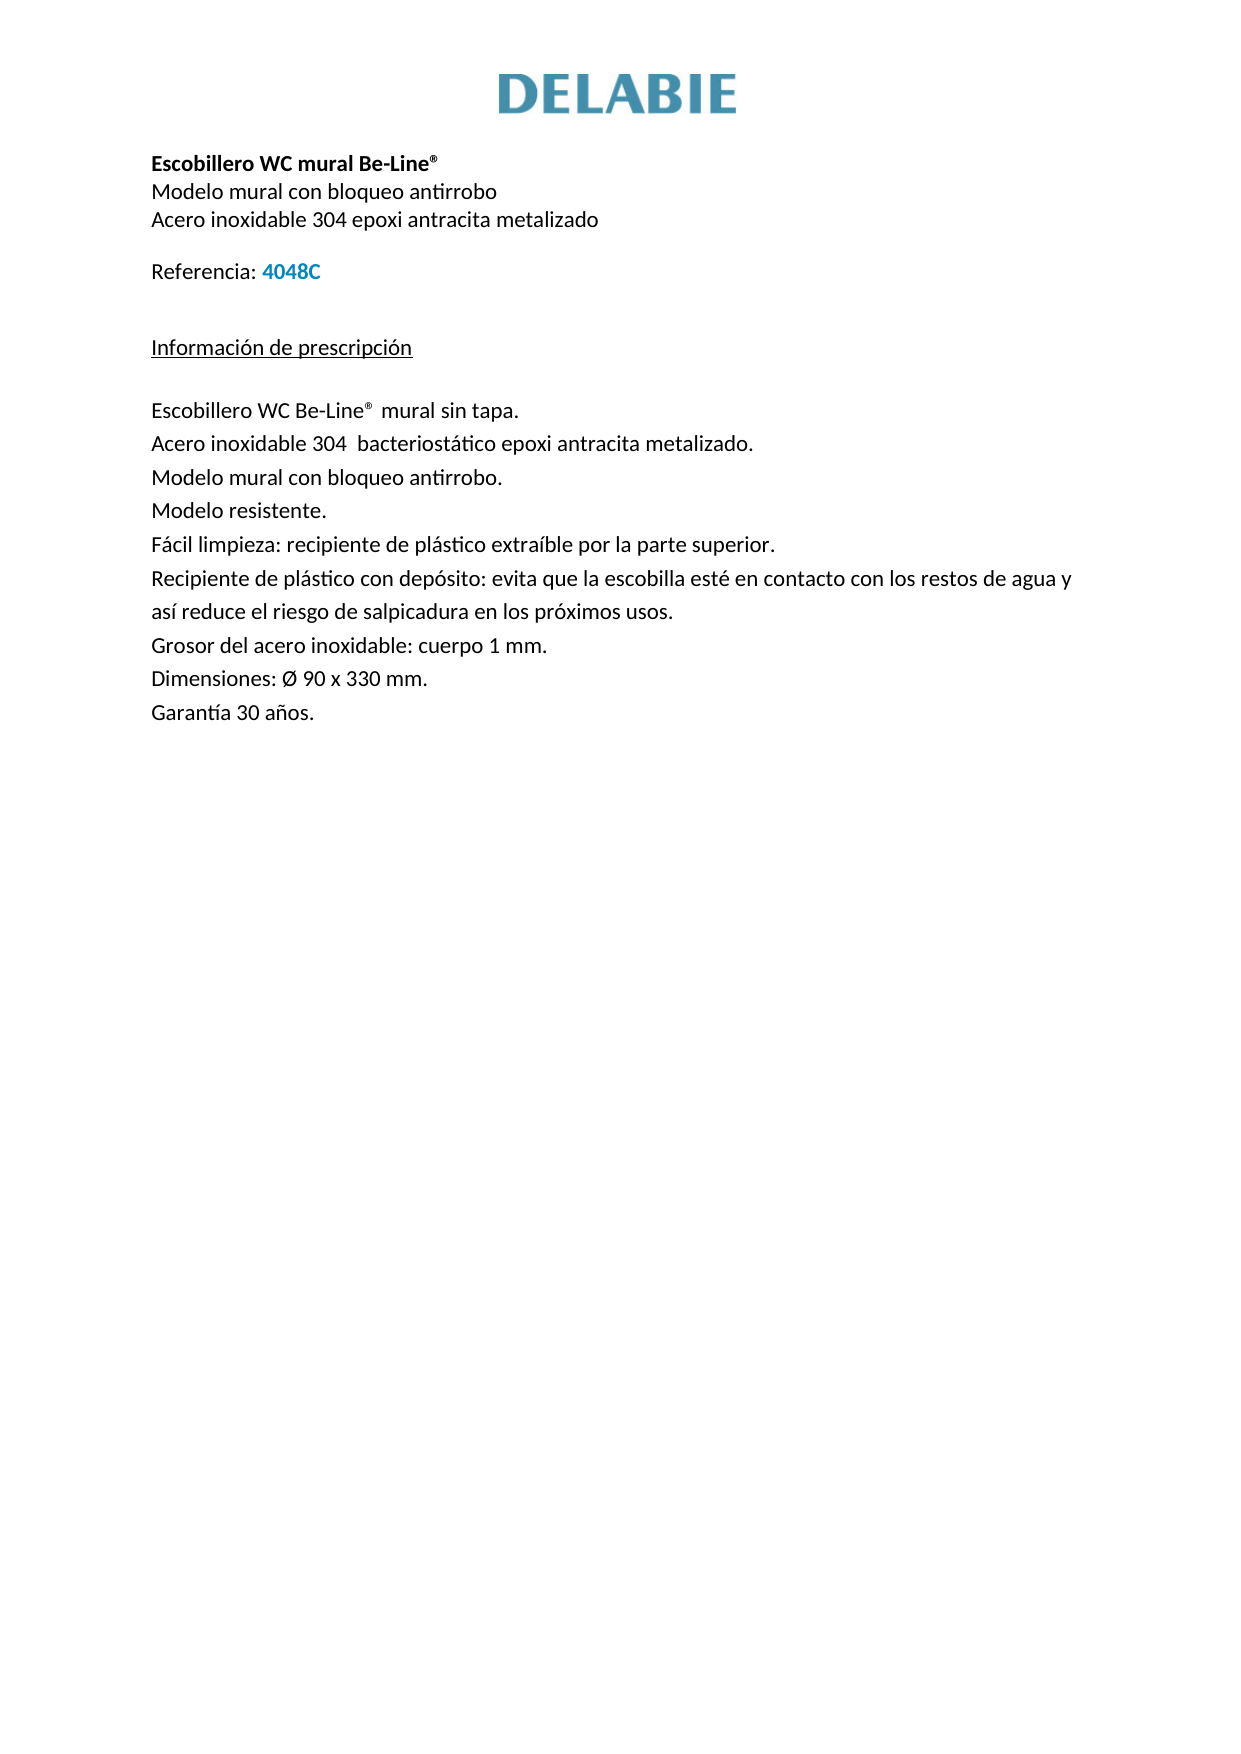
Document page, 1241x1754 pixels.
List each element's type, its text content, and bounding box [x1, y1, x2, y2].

text Grosor del acero inoxidable: cuerpo 1 mm. [151, 631, 1084, 659]
text Recipiente de plástico con depósito: evita que la escobilla esté en contacto con los restos de agua y así reduce el riesgo de salpicadura en los próximos usos. [151, 564, 1084, 625]
text Fácil limpieza: recipiente de plástico extraíble por la parte superior. [151, 530, 1084, 558]
text Dimensiones: Ø 90 x 330 mm. [151, 664, 1084, 692]
text Escobillero WC Be-Line® mural sin tapa. [151, 396, 1084, 424]
text Referencia: 4048C [151, 257, 1084, 285]
text Escobillero WC mural Be-Line® [151, 149, 1084, 177]
text Modelo resistente. [151, 497, 1084, 525]
picture [497, 74, 738, 114]
text Acero inoxidable 304 epoxi antracita metalizado [151, 205, 1084, 233]
text Modelo mural con bloqueo antirrobo. [151, 463, 1084, 491]
text Información de prescripción [151, 333, 1084, 361]
text Garantía 30 años. [151, 698, 1084, 726]
text Acero inoxidable 304 bacteriostático epoxi antracita metalizado. [151, 429, 1084, 458]
text Modelo mural con bloqueo antirrobo [151, 177, 1084, 205]
